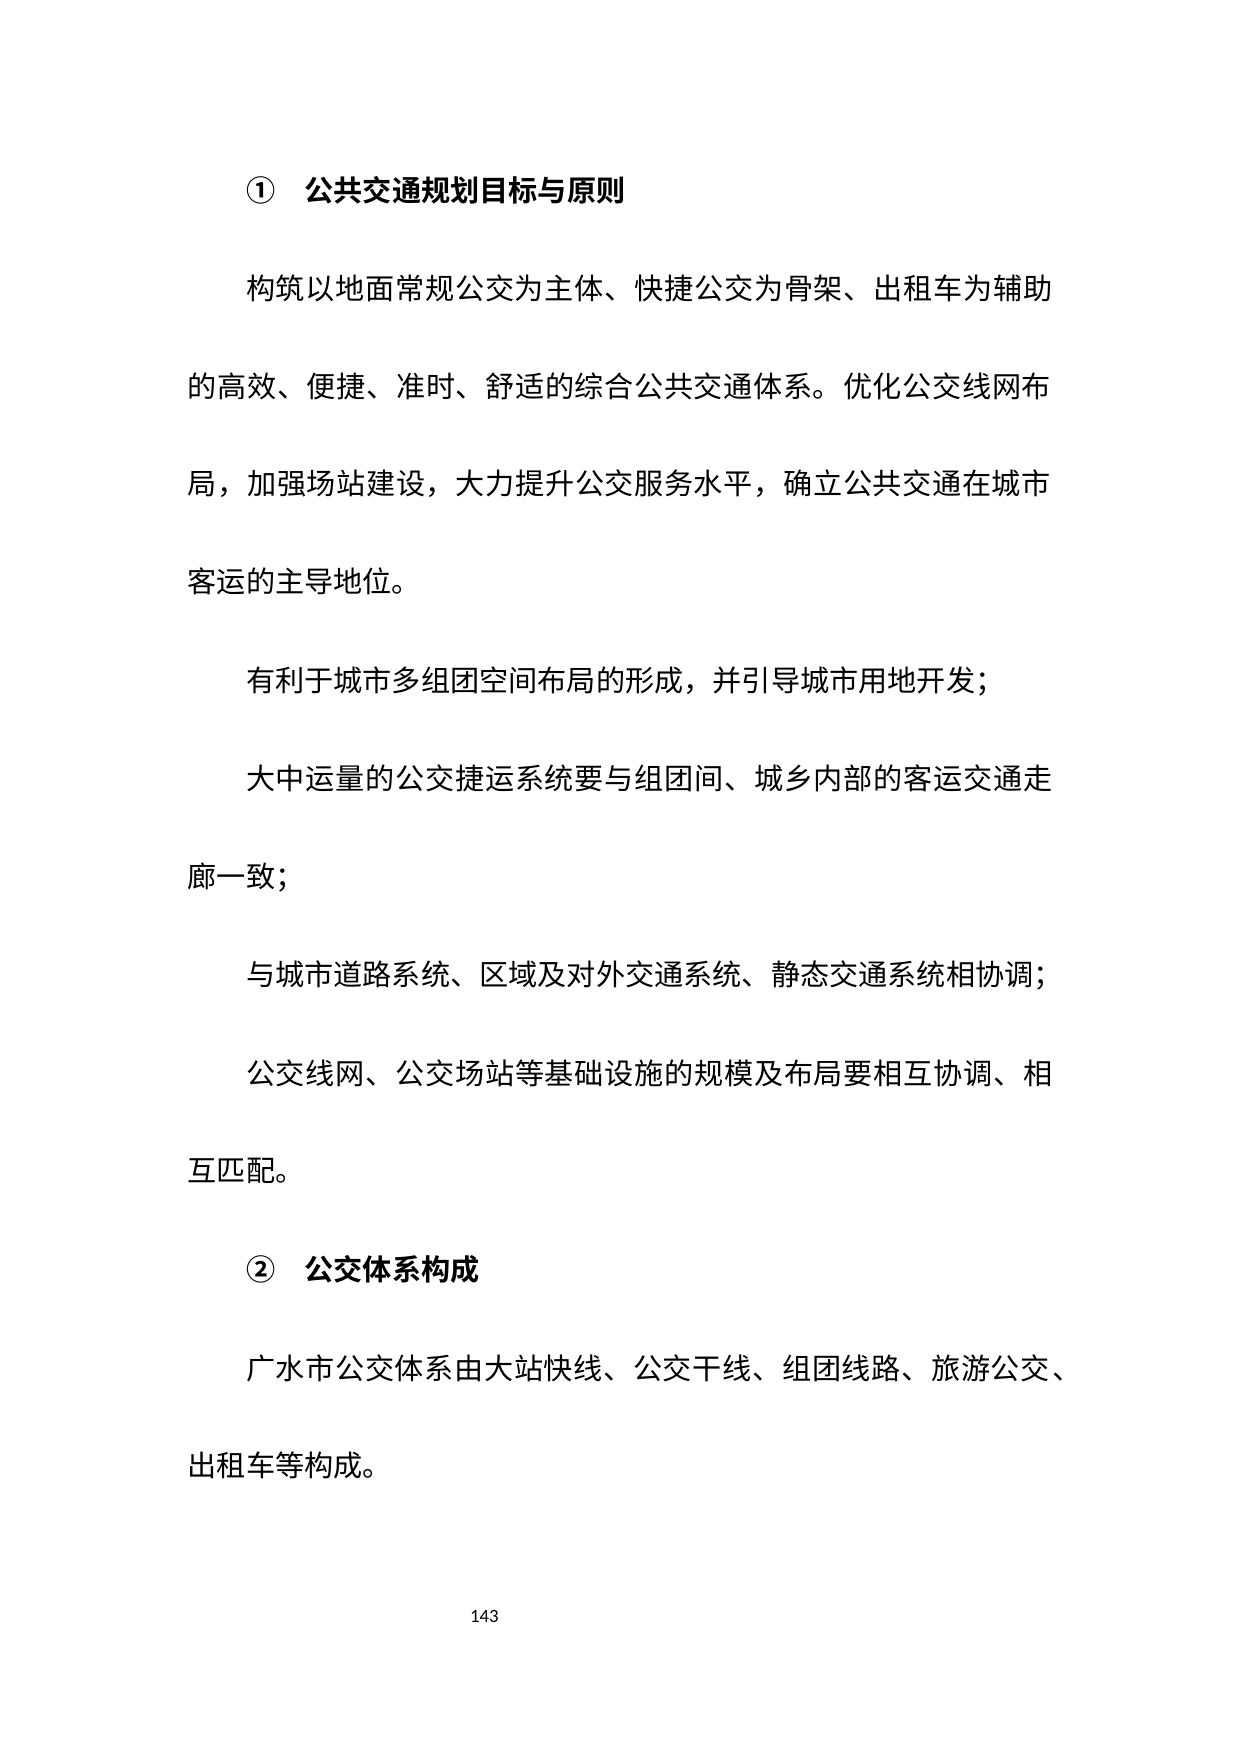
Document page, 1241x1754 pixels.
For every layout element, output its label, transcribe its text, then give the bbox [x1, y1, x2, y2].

text 有利于城市多组团空间布局的形成，并引导城市用地开发； [187, 646, 1053, 711]
list 公共交通规划目标与原则 [187, 156, 1053, 221]
text 广水市公交体系由大站快线、公交干线、组团线路、旅游公交、出租车等构成。 [187, 1334, 1053, 1496]
text 大中运量的公交捷运系统要与组团间、城乡内部的客运交通走廊一致； [187, 744, 1053, 907]
text 与城市道路系统、区域及对外交通系统、静态交通系统相协调； [187, 941, 1053, 1006]
text 公交线网、公交场站等基础设施的规模及布局要相互协调、相互匹配。 [187, 1039, 1053, 1202]
list 公交体系构成 [187, 1235, 1053, 1300]
text 构筑以地面常规公交为主体、快捷公交为骨架、出租车为辅助的高效、便捷、准时、舒适的综合公共交通体系。优化公交线网布局，加强场站建设，大力提升公交服务水平，确立公共交通在城市客运的主导地位。 [187, 254, 1053, 612]
